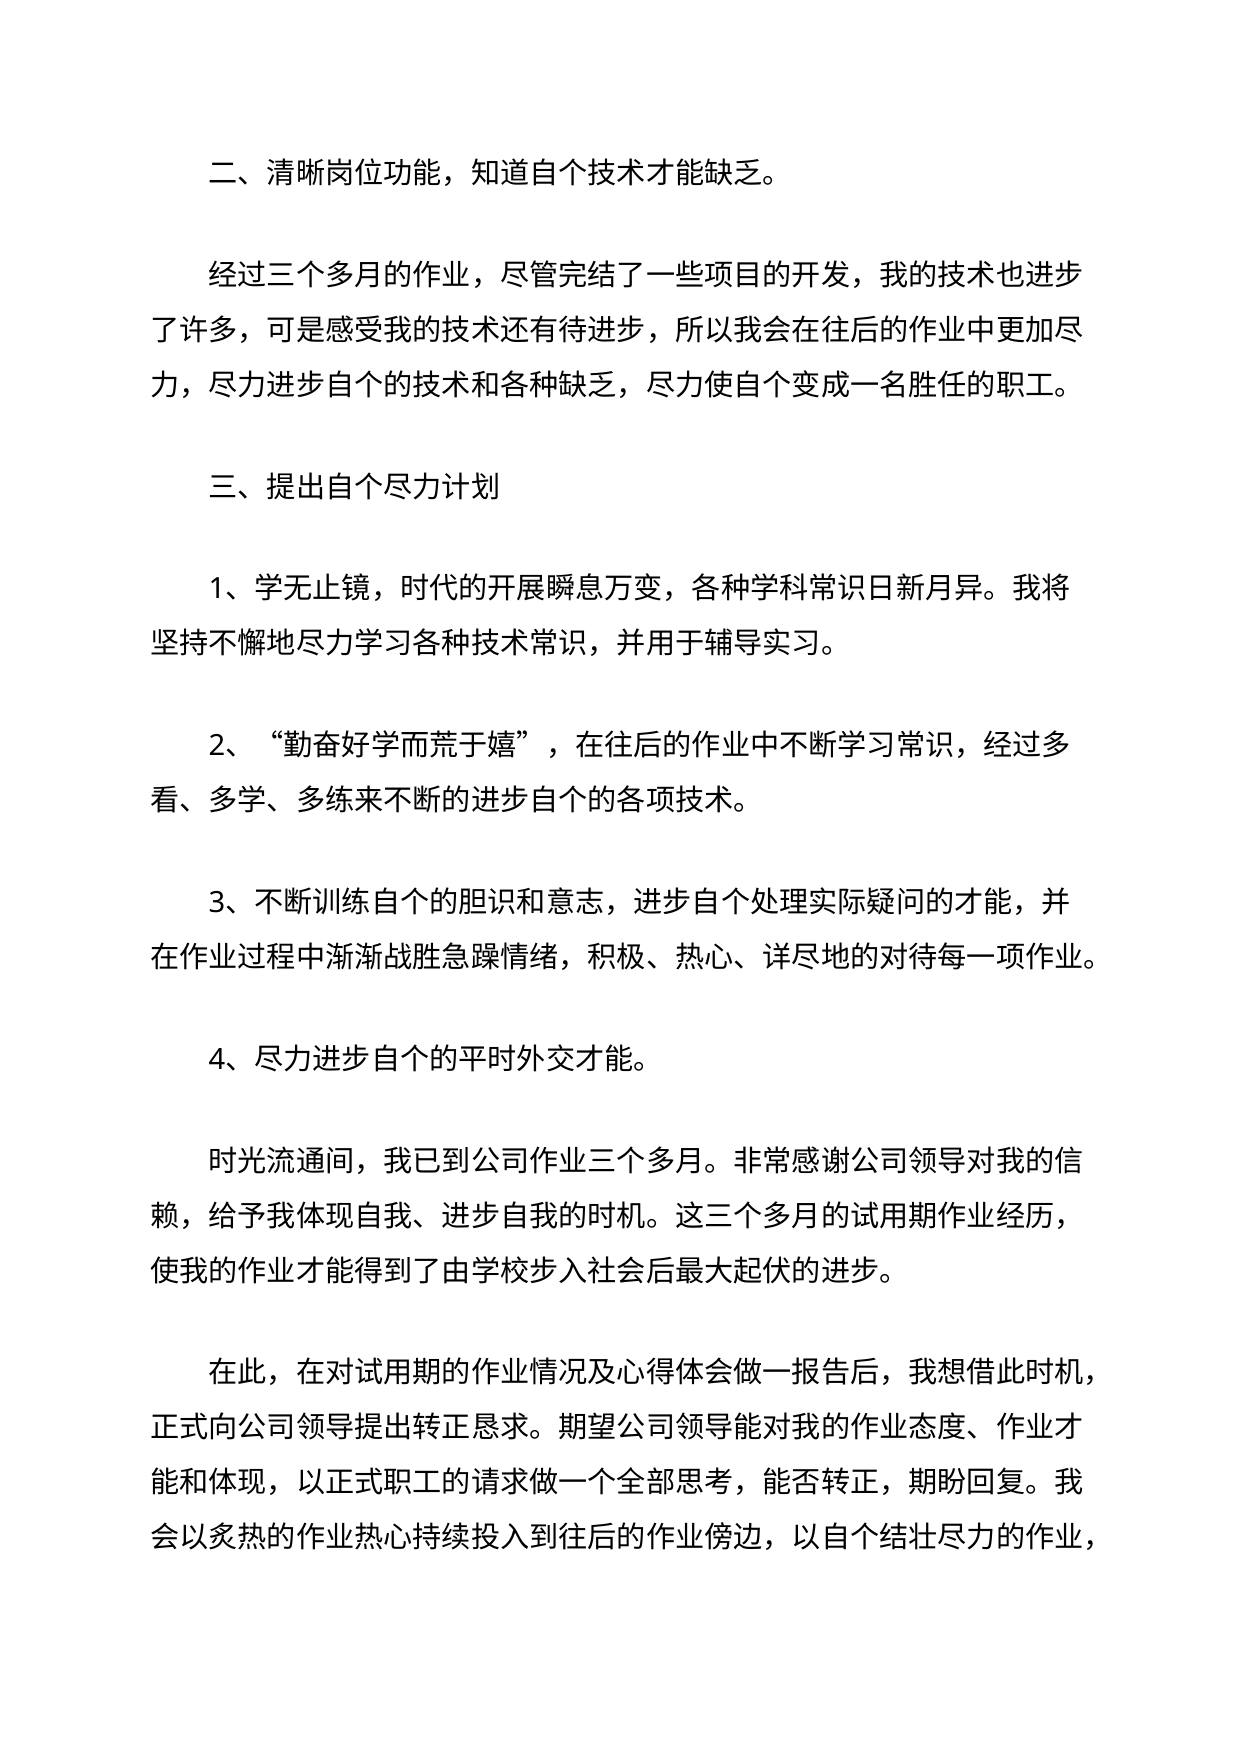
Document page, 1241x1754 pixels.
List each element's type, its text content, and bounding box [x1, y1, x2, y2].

text 4、尽力进步自个的平时外交才能。 [150, 1035, 1090, 1078]
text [150, 1349, 1090, 1556]
text 1、学无止镜，时代的开展瞬息万变，各种学科常识日新月异。我将坚持不懈地尽力学习各种技术常识，并用于辅导实习。 [150, 565, 1090, 662]
text 经过三个多月的作业，尽管完结了一些项目的开发，我的技术也进步了许多，可是感受我的技术还有待进步，所以我会在往后的作业中更加尽力，尽力进步自个的技术和各种缺乏，尽力使自个变成一名胜任的职工。 [150, 252, 1090, 404]
text 3、不断训练自个的胆识和意志，进步自个处理实际疑问的才能，并在作业过程中渐渐战胜急躁情绪，积极、热心、详尽地的对待每一项作业。 [150, 879, 1090, 976]
text 2、“勤奋好学而荒于嬉”，在往后的作业中不断学习常识，经过多看、多学、多练来不断的进步自个的各项技术。 [150, 722, 1090, 819]
text 时光流通间，我已到公司作业三个多月。非常感谢公司领导对我的信赖，给予我体现自我、进步自我的时机。这三个多月的试用期作业经历，使我的作业才能得到了由学校步入社会后最大起伏的进步。 [150, 1137, 1090, 1289]
text 二、清晰岗位功能，知道自个技术才能缺乏。 [150, 150, 1090, 192]
text 三、提出自个尽力计划 [150, 463, 1090, 506]
